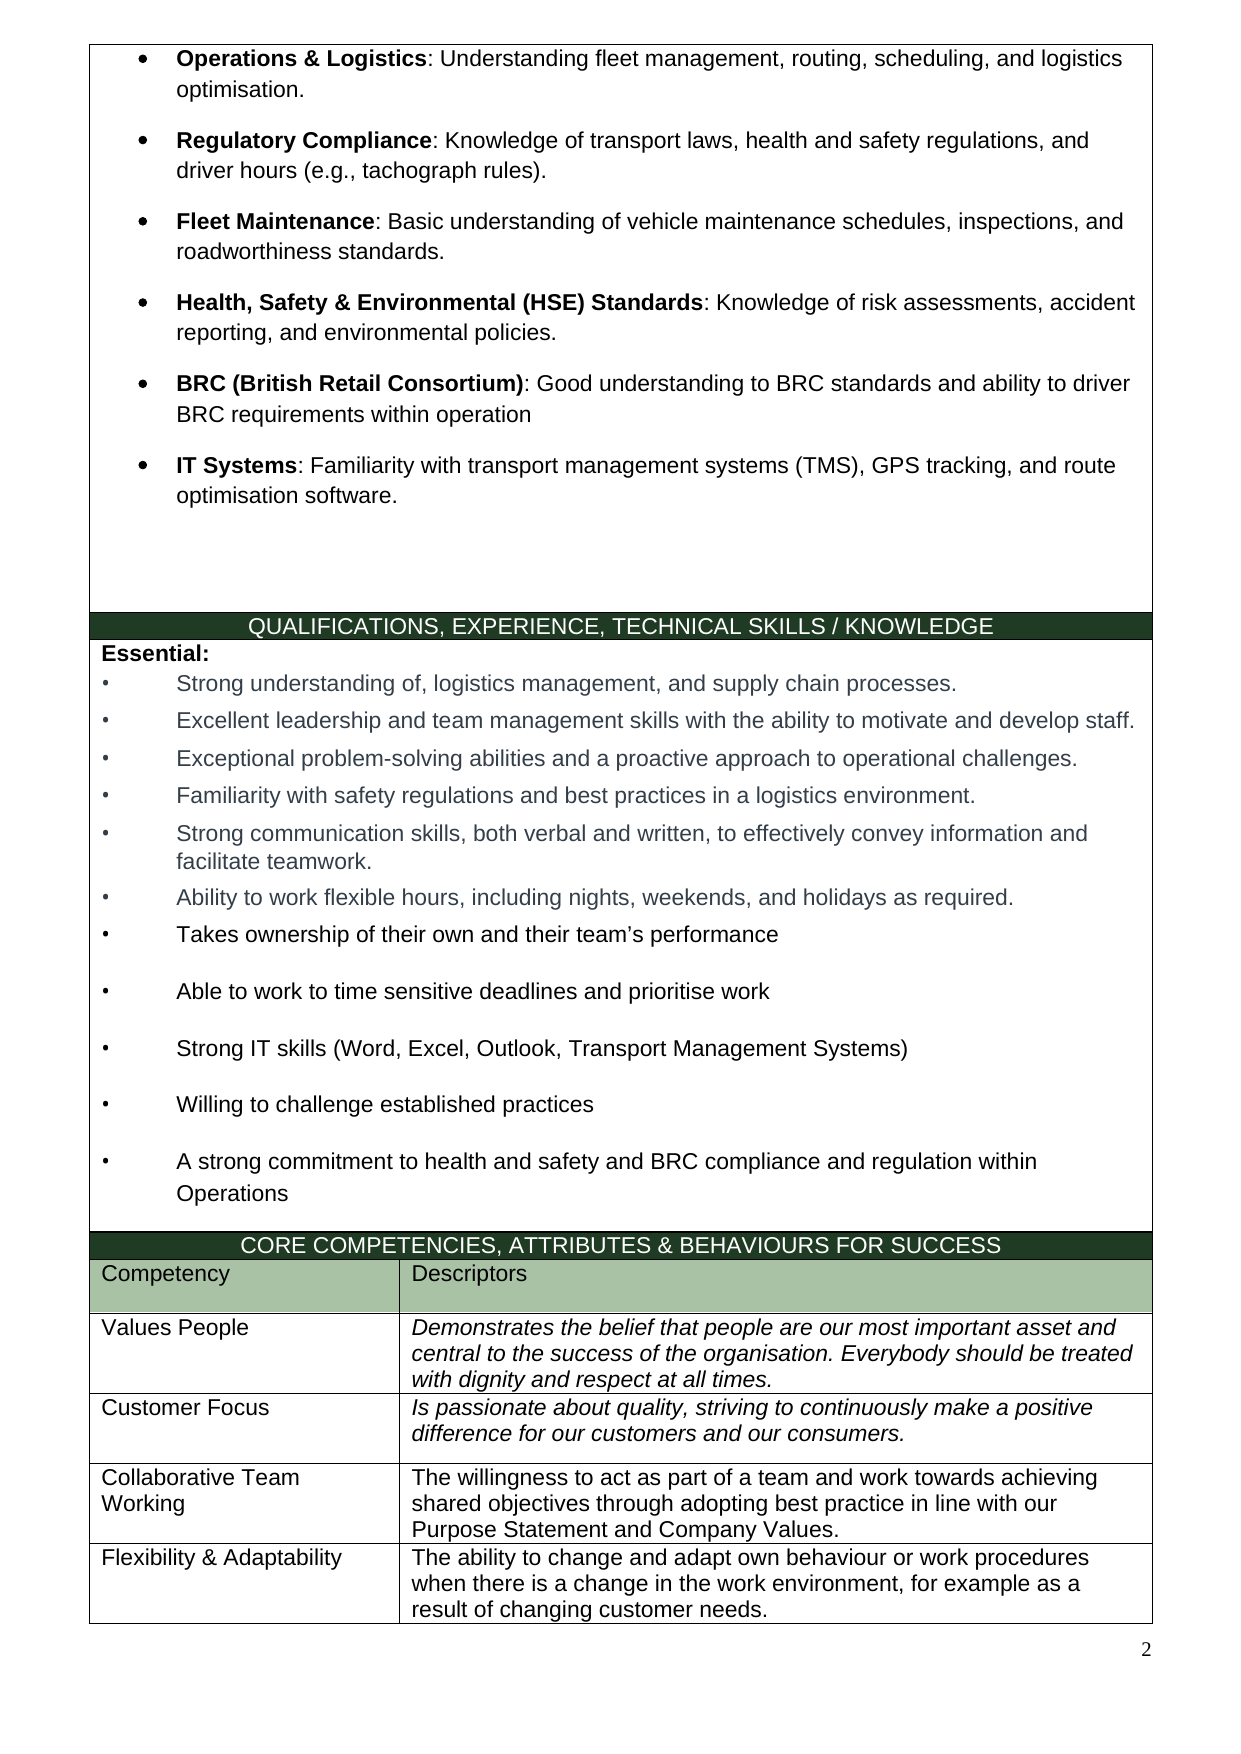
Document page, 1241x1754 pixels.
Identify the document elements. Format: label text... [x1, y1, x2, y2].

table_cell QUALIFICATIONS, EXPERIENCE, TECHNICAL SKILLS / KNOWLEDGE [90, 613, 1152, 639]
table_cell The willingness to act as part of a team and work towards achieving shared objectives through adopting best practice in line with our Purpose Statement and Company Values. [400, 1464, 1152, 1543]
table_cell Customer Focus [90, 1394, 399, 1462]
table_cell Is passionate about quality, striving to continuously make a positive difference for our customers and our consumers. [400, 1394, 1152, 1462]
table_cell Collaborative Team Working [90, 1464, 399, 1543]
table_cell CORE COMPETENCIES, ATTRIBUTES & BEHAVIOURS FOR SUCCESS [90, 1233, 1152, 1259]
table_cell Values People [90, 1314, 399, 1393]
table_cell The ability to change and adapt own behaviour or work procedures when there is a change in the work environment, for example as a result of changing customer needs. [400, 1544, 1152, 1623]
table_cell Demonstrates the belief that people are our most important asset and central to the success of the organisation. Everybody should be treated with dignity and respect at all times. [400, 1314, 1152, 1393]
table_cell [90, 45, 1152, 612]
table_cell Essential: Strong understanding of, logistics management, and supply chain processes. Excellent leadership and team management skills with the ability to motivate and develop staff. Exceptional problem-solving abilities and a proactive approach to operational challenges. Familiarity with safety regulations and best practices in a logistics environment. Strong communication skills, both verbal and written, to effectively convey information and facilitate teamwork. Ability to work flexible hours, including nights, weekends, and holidays as required. Takes ownership of their own and their team’s performance Able to work to time sensitive deadlines and prioritise work Strong IT skills (Word, Excel, Outlook, Transport Management Systems) Willing to challenge established practices A strong commitment to health and safety and BRC compliance and regulation within Operations [90, 640, 1152, 1231]
table_cell Flexibility & Adaptability [90, 1544, 399, 1623]
table_header Competency [90, 1260, 399, 1312]
table_header Descriptors [400, 1260, 1152, 1312]
